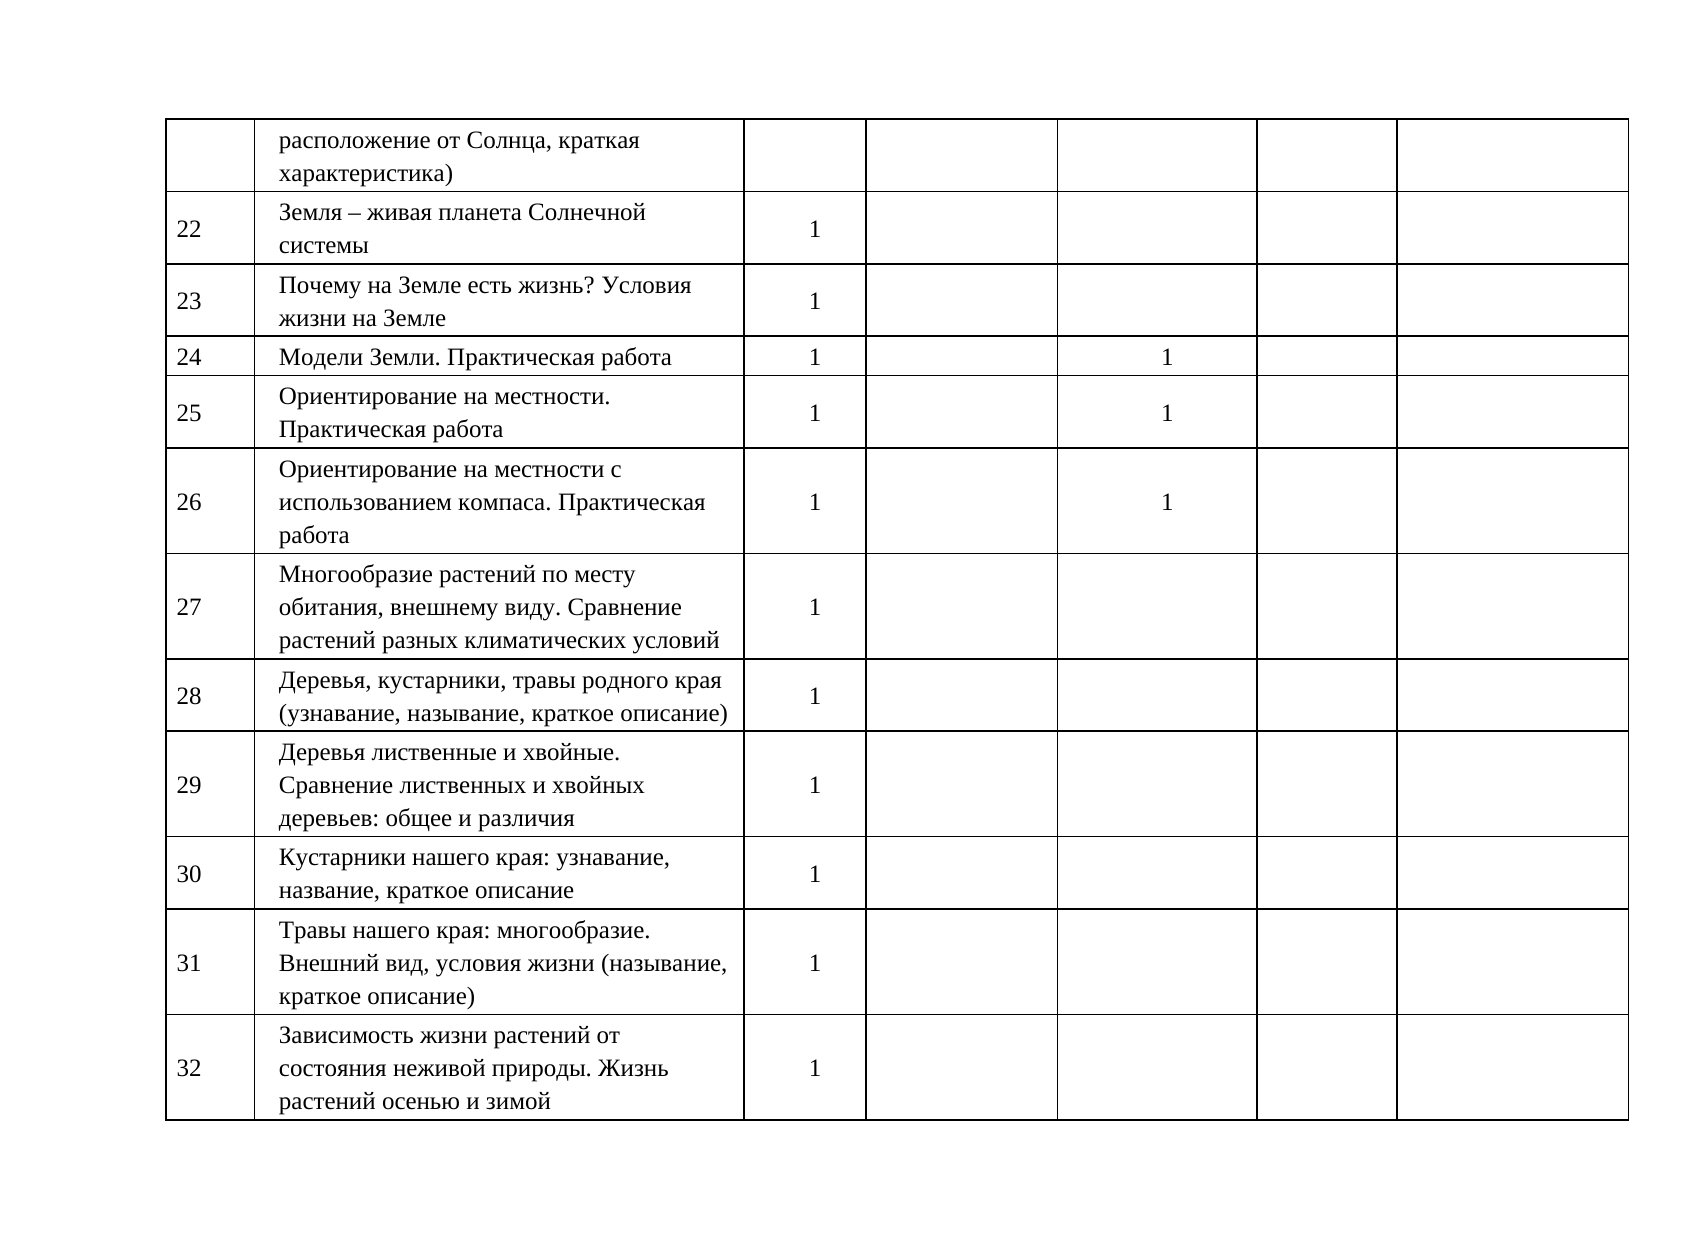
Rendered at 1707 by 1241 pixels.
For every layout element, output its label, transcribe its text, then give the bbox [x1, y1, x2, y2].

table_cell [867, 192, 1057, 263]
table_cell 1 [1058, 337, 1256, 375]
table_cell 25 [167, 376, 254, 447]
table_cell [867, 660, 1057, 730]
table_cell 32 [167, 1015, 254, 1119]
table_cell [1258, 1015, 1396, 1119]
table_cell 1 [1058, 449, 1256, 552]
table_cell [1258, 120, 1396, 191]
table_cell 1 [745, 554, 865, 658]
table_cell [867, 910, 1057, 1013]
table_cell 23 [167, 265, 254, 335]
table_cell [1398, 120, 1628, 191]
table_cell [1258, 554, 1396, 658]
table_cell [1398, 732, 1628, 836]
table_cell 28 [167, 660, 254, 730]
table_cell [1398, 337, 1628, 375]
table_cell [1058, 554, 1256, 658]
table_cell [867, 732, 1057, 836]
table_cell [1398, 554, 1628, 658]
table_cell 30 [167, 837, 254, 908]
table_cell 1 [745, 449, 865, 552]
table_cell [1058, 837, 1256, 908]
table_cell [867, 554, 1057, 658]
table_cell 1 [745, 192, 865, 263]
table_cell [1058, 192, 1256, 263]
table_cell 1 [745, 120, 865, 191]
table_cell 26 [167, 449, 254, 552]
table_cell Земля – живая планета Солнечной системы [255, 192, 743, 263]
table_cell 21 [167, 120, 254, 191]
table_cell 1 [745, 660, 865, 730]
table_cell Многообразие растений по месту обитания, внешнему виду. Сравнение растений разных климатических условий [255, 554, 743, 658]
table_cell [1398, 837, 1628, 908]
table_cell [1258, 910, 1396, 1013]
table_cell 1 [745, 910, 865, 1013]
table_cell Ориентирование на местности с использованием компаса. Практическая работа [255, 449, 743, 552]
table_cell [1398, 1015, 1628, 1119]
table_cell 27 [167, 554, 254, 658]
table_cell [867, 265, 1057, 335]
table_cell [1398, 449, 1628, 552]
table_cell [1058, 120, 1256, 191]
table_cell [1398, 910, 1628, 1013]
table_cell [1258, 265, 1396, 335]
table_cell [867, 337, 1057, 375]
table_cell Травы нашего края: многообразие. Внешний вид, условия жизни (называние, краткое описание) [255, 910, 743, 1013]
table_cell [1058, 265, 1256, 335]
table_cell 1 [745, 376, 865, 447]
table_cell 24 [167, 337, 254, 375]
table_cell 1 [745, 265, 865, 335]
table_cell 1 [745, 337, 865, 375]
table_cell Деревья лиственные и хвойные. Сравнение лиственных и хвойных деревьев: общее и различия [255, 732, 743, 836]
table_cell [1398, 376, 1628, 447]
table_cell 1 [745, 732, 865, 836]
table_cell [1058, 660, 1256, 730]
table_cell [1058, 1015, 1256, 1119]
table_cell 1 [1058, 376, 1256, 447]
table_cell Кустарники нашего края: узнавание, название, краткое описание [255, 837, 743, 908]
table_cell [867, 449, 1057, 552]
table_cell Модели Земли. Практическая работа [255, 337, 743, 375]
table_cell Почему на Земле есть жизнь? Условия жизни на Земле [255, 265, 743, 335]
table_cell [1398, 192, 1628, 263]
table_cell [1258, 376, 1396, 447]
table_cell [867, 376, 1057, 447]
table_cell 31 [167, 910, 254, 1013]
table_cell [867, 120, 1057, 191]
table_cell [255, 120, 743, 191]
table_cell [1258, 337, 1396, 375]
table_cell 1 [745, 1015, 865, 1119]
table_cell [1058, 732, 1256, 836]
table_cell 22 [167, 192, 254, 263]
table_cell Деревья, кустарники, травы родного края (узнавание, называние, краткое описание) [255, 660, 743, 730]
table_cell [1258, 660, 1396, 730]
table_cell 29 [167, 732, 254, 836]
table_cell [867, 837, 1057, 908]
table_cell [1258, 192, 1396, 263]
table_cell [1398, 265, 1628, 335]
table_cell 1 [745, 837, 865, 908]
table_cell [1398, 660, 1628, 730]
table_cell [1058, 910, 1256, 1013]
table_cell [1258, 449, 1396, 552]
table_cell [1258, 732, 1396, 836]
table_cell Зависимость жизни растений от состояния неживой природы. Жизнь растений осенью и зимой [255, 1015, 743, 1119]
table_cell Ориентирование на местности. Практическая работа [255, 376, 743, 447]
table_cell [867, 1015, 1057, 1119]
table_cell [1258, 837, 1396, 908]
